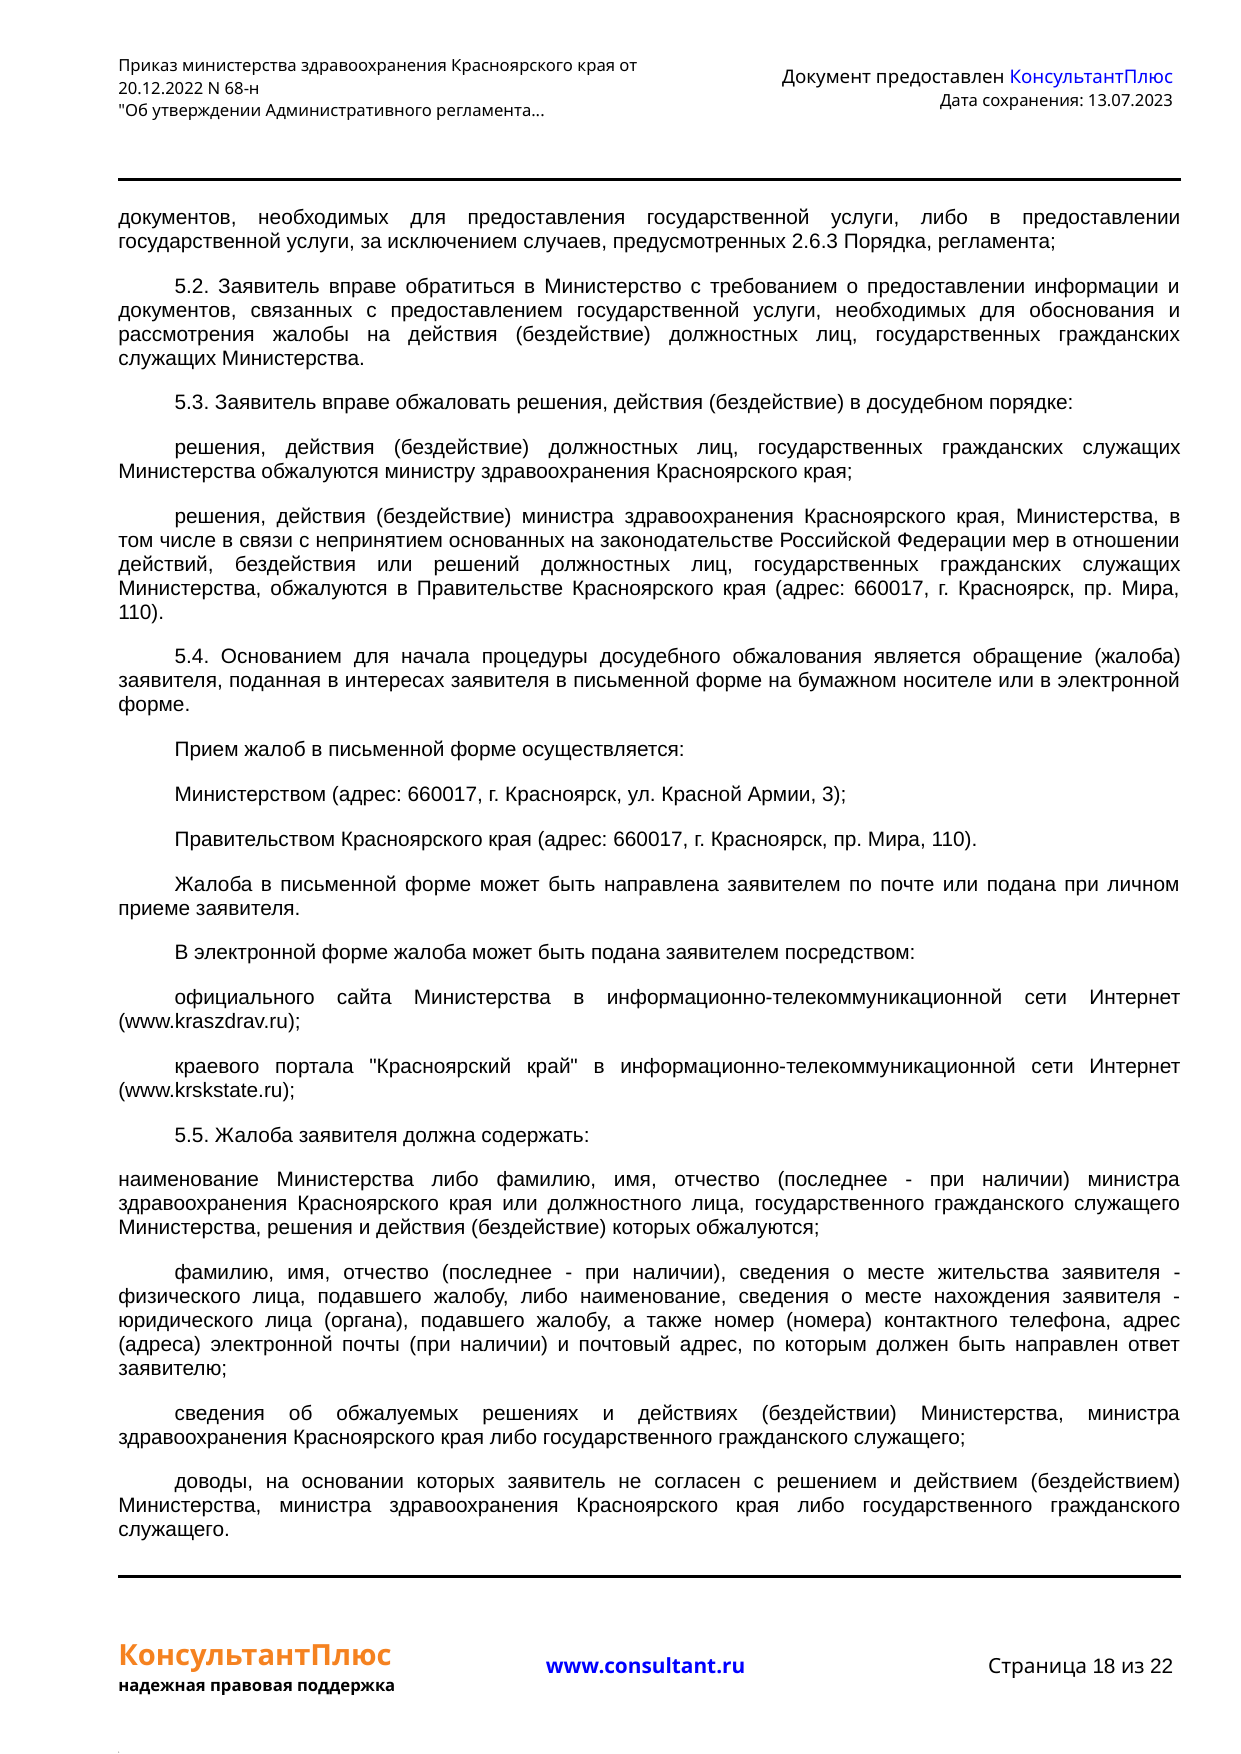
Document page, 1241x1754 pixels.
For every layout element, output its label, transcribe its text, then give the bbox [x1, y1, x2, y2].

text фамилию, имя, отчество (последнее - при наличии), сведения о месте жительства заявителя - физического лица, подавшего жалобу, либо наименование, сведения о месте нахождения заявителя - юридического лица (органа), подавшего жалобу, а также номер (номера) контактного телефона, адрес (адреса) электронной почты (при наличии) и почтовый адрес, по которым должен быть направлен ответ заявителю; [118, 1260, 1181, 1380]
text 5.3. Заявитель вправе обжаловать решения, действия (бездействие) в досудебном порядке: [118, 390, 1181, 414]
text решения, действия (бездействие) министра здравоохранения Красноярского края, Министерства, в том числе в связи с непринятием основанных на законодательстве Российской Федерации мер в отношении действий, бездействия или решений должностных лиц, государственных гражданских служащих Министерства, обжалуются в Правительстве Красноярского края (адрес: 660017, г. Красноярск, пр. Мира, 110). [118, 504, 1181, 623]
text В электронной форме жалоба может быть подана заявителем посредством: [118, 940, 1181, 964]
text официального сайта Министерства в информационно-телекоммуникационной сети Интернет (www.kraszdrav.ru); [118, 985, 1181, 1033]
text Жалоба в письменной форме может быть направлена заявителем по почте или подана при личном приеме заявителя. [118, 871, 1181, 919]
text Правительством Красноярского края (адрес: 660017, г. Красноярск, пр. Мира, 110). [118, 827, 1181, 851]
text Министерством (адрес: 660017, г. Красноярск, ул. Красной Армии, 3); [118, 782, 1181, 806]
text Прием жалоб в письменной форме осуществляется: [118, 737, 1181, 761]
text 5.5. Жалоба заявителя должна содержать: [118, 1122, 1181, 1146]
text сведения об обжалуемых решениях и действиях (бездействии) Министерства, министра здравоохранения Красноярского края либо государственного гражданского служащего; [118, 1401, 1181, 1448]
text 5.4. Основанием для начала процедуры досудебного обжалования является обращение (жалоба) заявителя, поданная в интересах заявителя в письменной форме на бумажном носителе или в электронной форме. [118, 644, 1181, 716]
text наименование Министерства либо фамилию, имя, отчество (последнее - при наличии) министра здравоохранения Красноярского края или должностного лица, государственного гражданского служащего Министерства, решения и действия (бездействие) которых обжалуются; [118, 1167, 1181, 1239]
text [118, 205, 1181, 253]
text 5.2. Заявитель вправе обратиться в Министерство с требованием о предоставлении информации и документов, связанных с предоставлением государственной услуги, необходимых для обоснования и рассмотрения жалобы на действия (бездействие) должностных лиц, государственных гражданских служащих Министерства. [118, 273, 1181, 369]
text доводы, на основании которых заявитель не согласен с решением и действием (бездействием) Министерства, министра здравоохранения Красноярского края либо государственного гражданского служащего. [118, 1469, 1181, 1541]
text решения, действия (бездействие) должностных лиц, государственных гражданских служащих Министерства обжалуются министру здравоохранения Красноярского края; [118, 435, 1181, 483]
text краевого портала "Красноярский край" в информационно-телекоммуникационной сети Интернет (www.krskstate.ru); [118, 1054, 1181, 1102]
